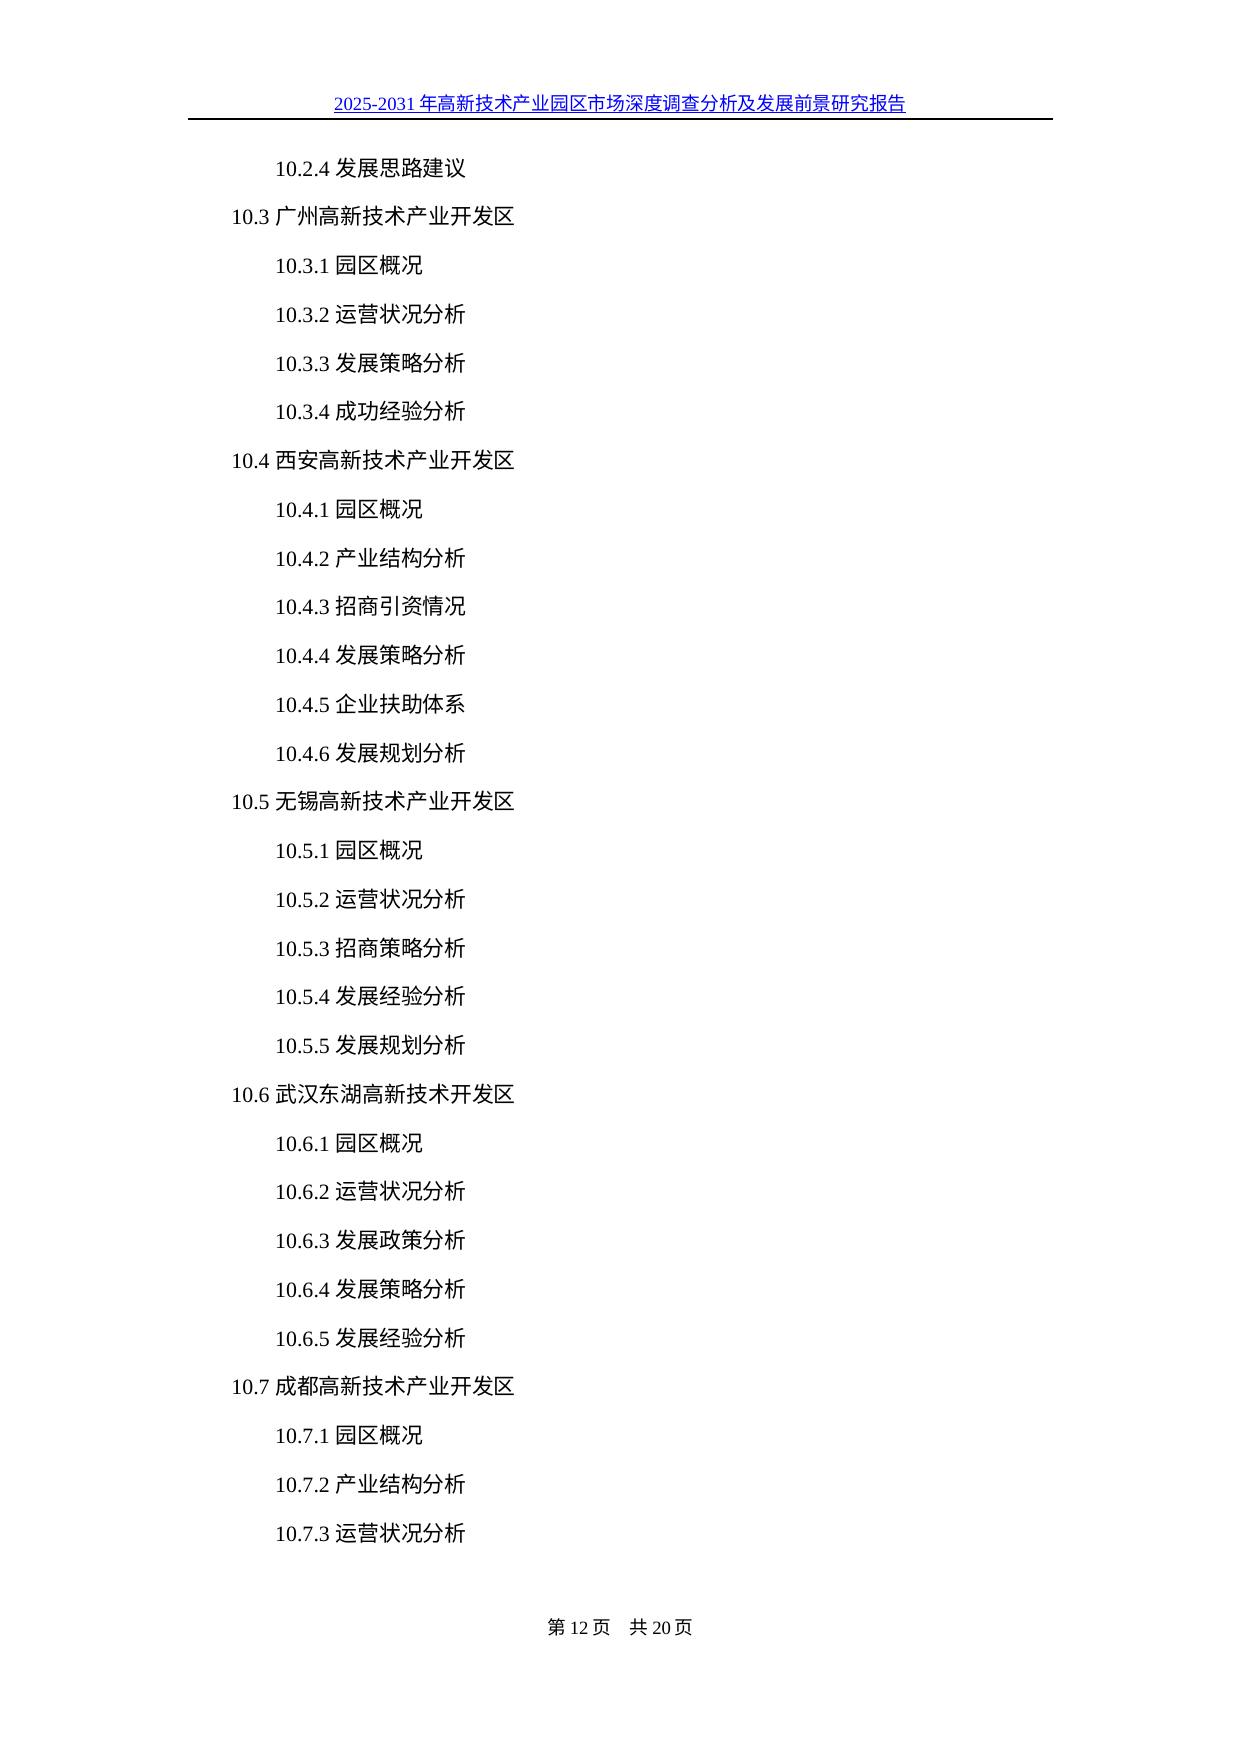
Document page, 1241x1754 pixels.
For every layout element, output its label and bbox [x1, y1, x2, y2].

text [187, 150, 1053, 1548]
